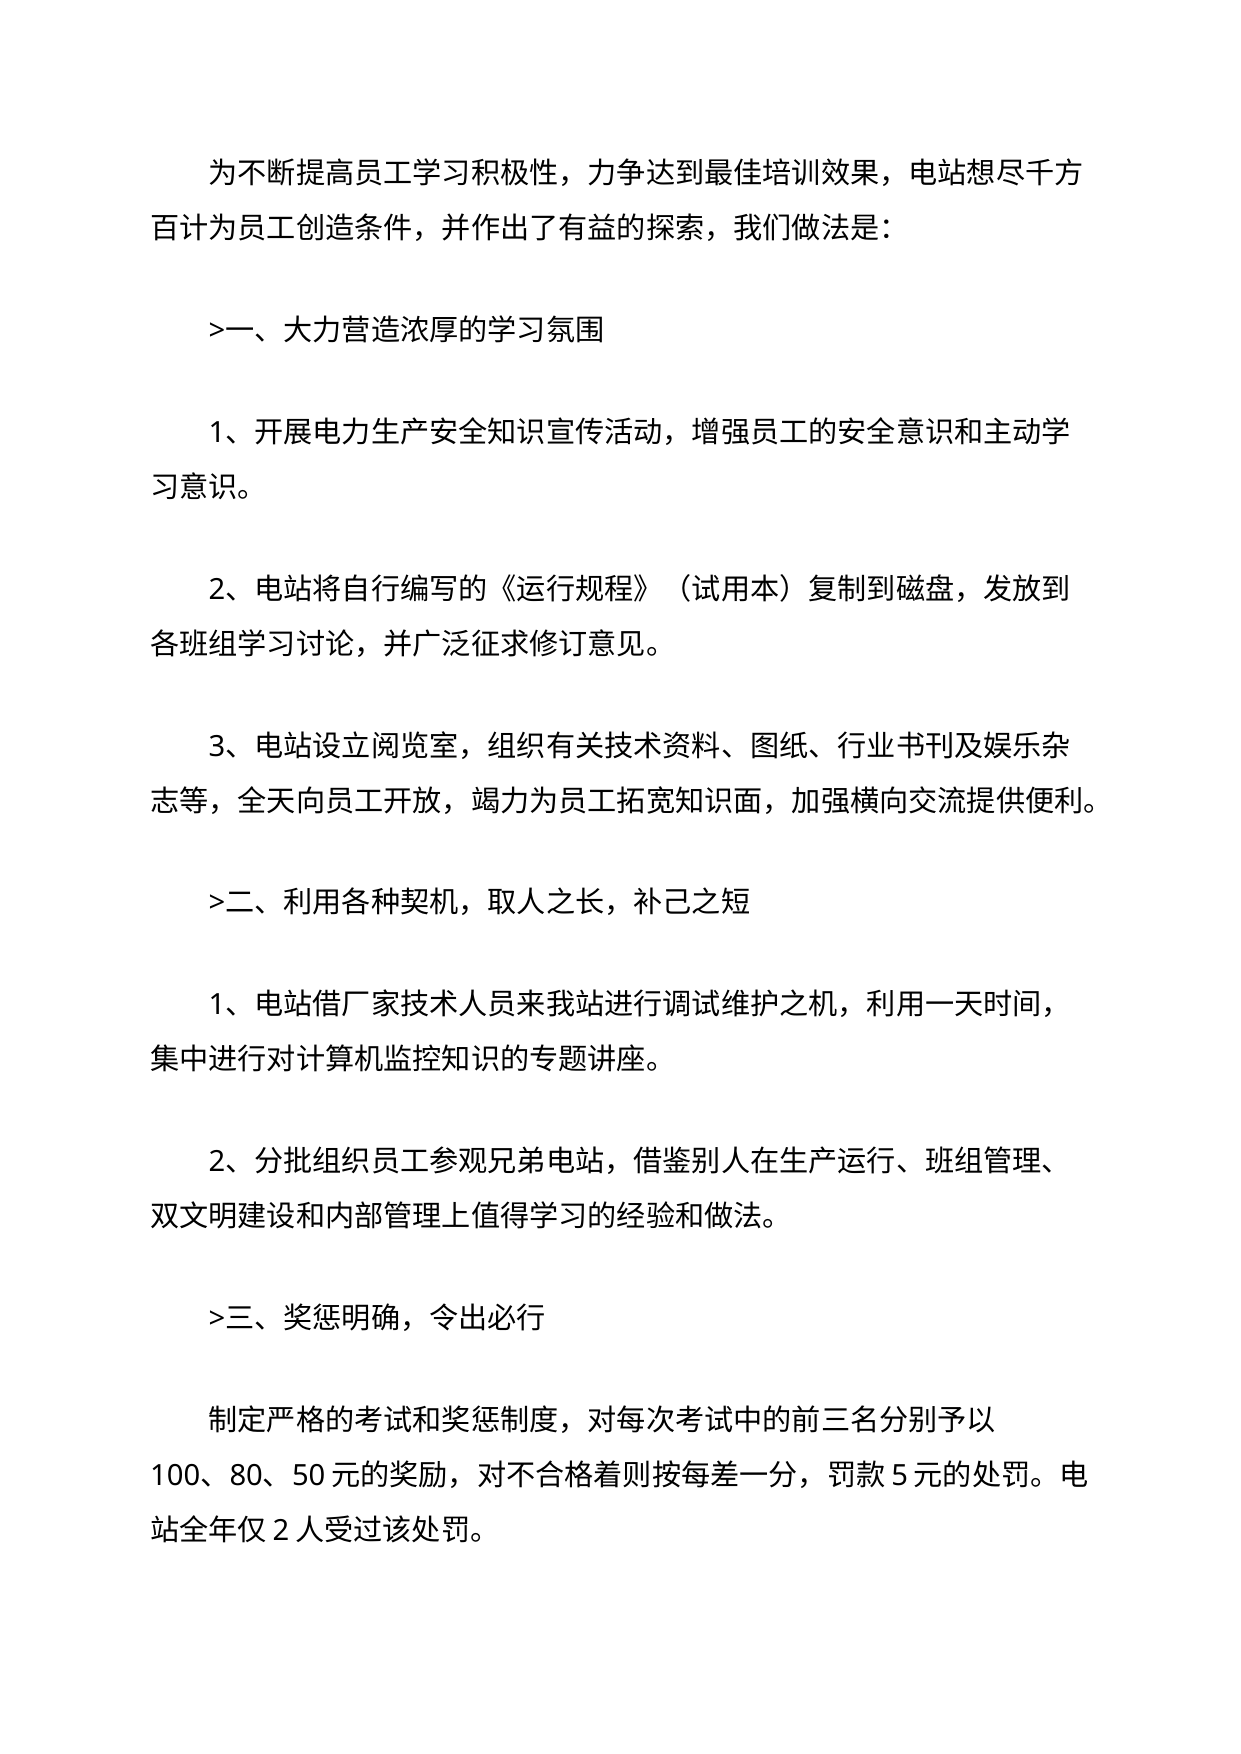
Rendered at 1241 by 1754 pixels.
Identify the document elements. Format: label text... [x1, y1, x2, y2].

text 2、分批组织员工参观兄弟电站，借鉴别人在生产运行、班组管理、双文明建设和内部管理上值得学习的经验和做法。 [150, 1138, 1090, 1235]
text 为不断提高员工学习积极性，力争达到最佳培训效果，电站想尽千方百计为员工创造条件，并作出了有益的探索，我们做法是： [150, 150, 1090, 247]
text 1、电站借厂家技术人员来我站进行调试维护之机，利用一天时间，集中进行对计算机监控知识的专题讲座。 [150, 981, 1090, 1078]
text >三、奖惩明确，令出必行 [150, 1294, 1090, 1337]
text 制定严格的考试和奖惩制度，对每次考试中的前三名分别予以100、80、50元的奖励，对不合格着则按每差一分，罚款5元的处罚。电站全年仅2人受过该处罚。 [150, 1396, 1090, 1549]
text 1、开展电力生产安全知识宣传活动，增强员工的安全意识和主动学习意识。 [150, 409, 1090, 506]
text >一、大力营造浓厚的学习氛围 [150, 307, 1090, 349]
text 3、电站设立阅览室，组织有关技术资料、图纸、行业书刊及娱乐杂志等，全天向员工开放，竭力为员工拓宽知识面，加强横向交流提供便利。 [150, 722, 1090, 819]
text 2、电站将自行编写的《运行规程》（试用本）复制到磁盘，发放到各班组学习讨论，并广泛征求修订意见。 [150, 565, 1090, 663]
text >二、利用各种契机，取人之长，补己之短 [150, 879, 1090, 921]
